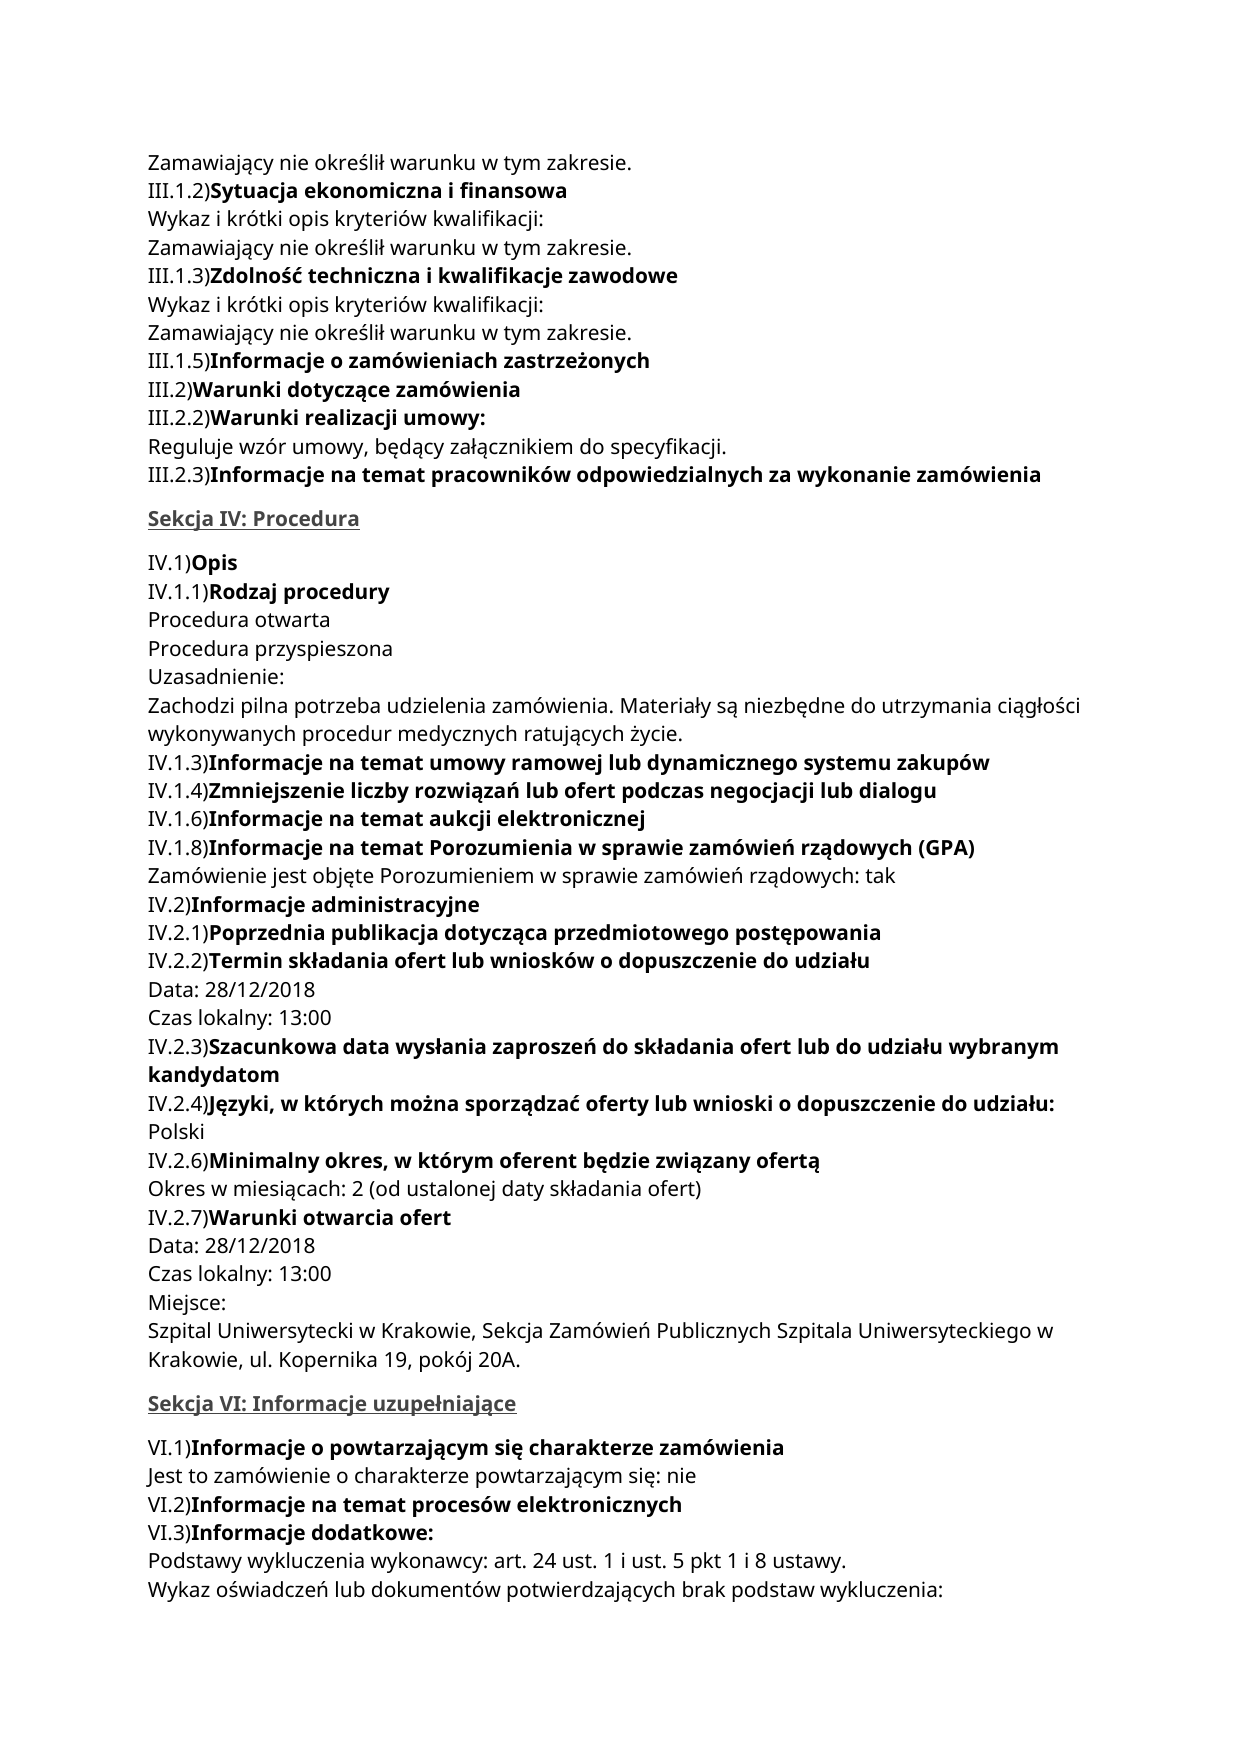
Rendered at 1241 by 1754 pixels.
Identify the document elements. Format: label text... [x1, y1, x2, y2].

text Zamawiający nie określił warunku w tym zakresie. [148, 148, 1093, 176]
text Uzasadnienie: [148, 662, 1093, 691]
text Procedura otwarta [148, 605, 1093, 634]
text Wykaz i krótki opis kryteriów kwalifikacji: [148, 204, 1093, 233]
text Data: 28/12/2018 [148, 975, 1093, 1003]
text Procedura przyspieszona [148, 634, 1093, 662]
text Polski [148, 1117, 1093, 1146]
text IV.2.4)Języki, w których można sporządzać oferty lub wnioski o dopuszczenie do udziału: [148, 1089, 1093, 1117]
text IV.2.7)Warunki otwarcia ofert [148, 1203, 1093, 1231]
text VI.3)Informacje dodatkowe: [148, 1518, 1093, 1547]
text Jest to zamówienie o charakterze powtarzającym się: nie [148, 1461, 1093, 1490]
text Wykaz i krótki opis kryteriów kwalifikacji: [148, 290, 1093, 318]
text Szpital Uniwersytecki w Krakowie, Sekcja Zamówień Publicznych Szpitala Uniwersyteckiego w Krakowie, ul. Kopernika 19, pokój 20A. [148, 1316, 1093, 1373]
text III.1.5)Informacje o zamówieniach zastrzeżonych [148, 347, 1093, 375]
text Podstawy wykluczenia wykonawcy: art. 24 ust. 1 i ust. 5 pkt 1 i 8 ustawy. [148, 1547, 1093, 1575]
text Miejsce: [148, 1288, 1093, 1316]
text III.1.3)Zdolność techniczna i kwalifikacje zawodowe [148, 261, 1093, 290]
text III.2.2)Warunki realizacji umowy: [148, 403, 1093, 432]
text IV.1.8)Informacje na temat Porozumienia w sprawie zamówień rządowych (GPA) [148, 833, 1093, 861]
text IV.2)Informacje administracyjne [148, 890, 1093, 918]
text III.2)Warunki dotyczące zamówienia [148, 375, 1093, 403]
text Sekcja IV: Procedura [148, 504, 1093, 533]
text Czas lokalny: 13:00 [148, 1259, 1093, 1288]
text IV.2.3)Szacunkowa data wysłania zaproszeń do składania ofert lub do udziału wybranym kandydatom [148, 1032, 1093, 1089]
text VI.1)Informacje o powtarzającym się charakterze zamówienia [148, 1433, 1093, 1461]
text Reguluje wzór umowy, będący załącznikiem do specyfikacji. [148, 432, 1093, 460]
text IV.1.3)Informacje na temat umowy ramowej lub dynamicznego systemu zakupów [148, 748, 1093, 776]
text Sekcja VI: Informacje uzupełniające [148, 1389, 1093, 1417]
text Okres w miesiącach: 2 (od ustalonej daty składania ofert) [148, 1174, 1093, 1203]
text Wykaz oświadczeń lub dokumentów potwierdzających brak podstaw wykluczenia: [148, 1575, 1093, 1603]
text IV.2.1)Poprzednia publikacja dotycząca przedmiotowego postępowania [148, 918, 1093, 947]
text IV.2.2)Termin składania ofert lub wniosków o dopuszczenie do udziału [148, 947, 1093, 975]
text Zachodzi pilna potrzeba udzielenia zamówienia. Materiały są niezbędne do utrzymania ciągłości wykonywanych procedur medycznych ratujących życie. [148, 691, 1093, 748]
text VI.2)Informacje na temat procesów elektronicznych [148, 1490, 1093, 1518]
text IV.1.1)Rodzaj procedury [148, 577, 1093, 605]
text III.2.3)Informacje na temat pracowników odpowiedzialnych za wykonanie zamówienia [148, 460, 1093, 489]
text IV.1)Opis [148, 548, 1093, 577]
text Zamawiający nie określił warunku w tym zakresie. [148, 233, 1093, 261]
text Zamawiający nie określił warunku w tym zakresie. [148, 318, 1093, 347]
text Zamówienie jest objęte Porozumieniem w sprawie zamówień rządowych: tak [148, 861, 1093, 890]
text Czas lokalny: 13:00 [148, 1003, 1093, 1032]
text Data: 28/12/2018 [148, 1231, 1093, 1259]
text IV.1.4)Zmniejszenie liczby rozwiązań lub ofert podczas negocjacji lub dialogu [148, 776, 1093, 804]
text III.1.2)Sytuacja ekonomiczna i finansowa [148, 176, 1093, 204]
text IV.2.6)Minimalny okres, w którym oferent będzie związany ofertą [148, 1146, 1093, 1174]
text IV.1.6)Informacje na temat aukcji elektronicznej [148, 804, 1093, 833]
